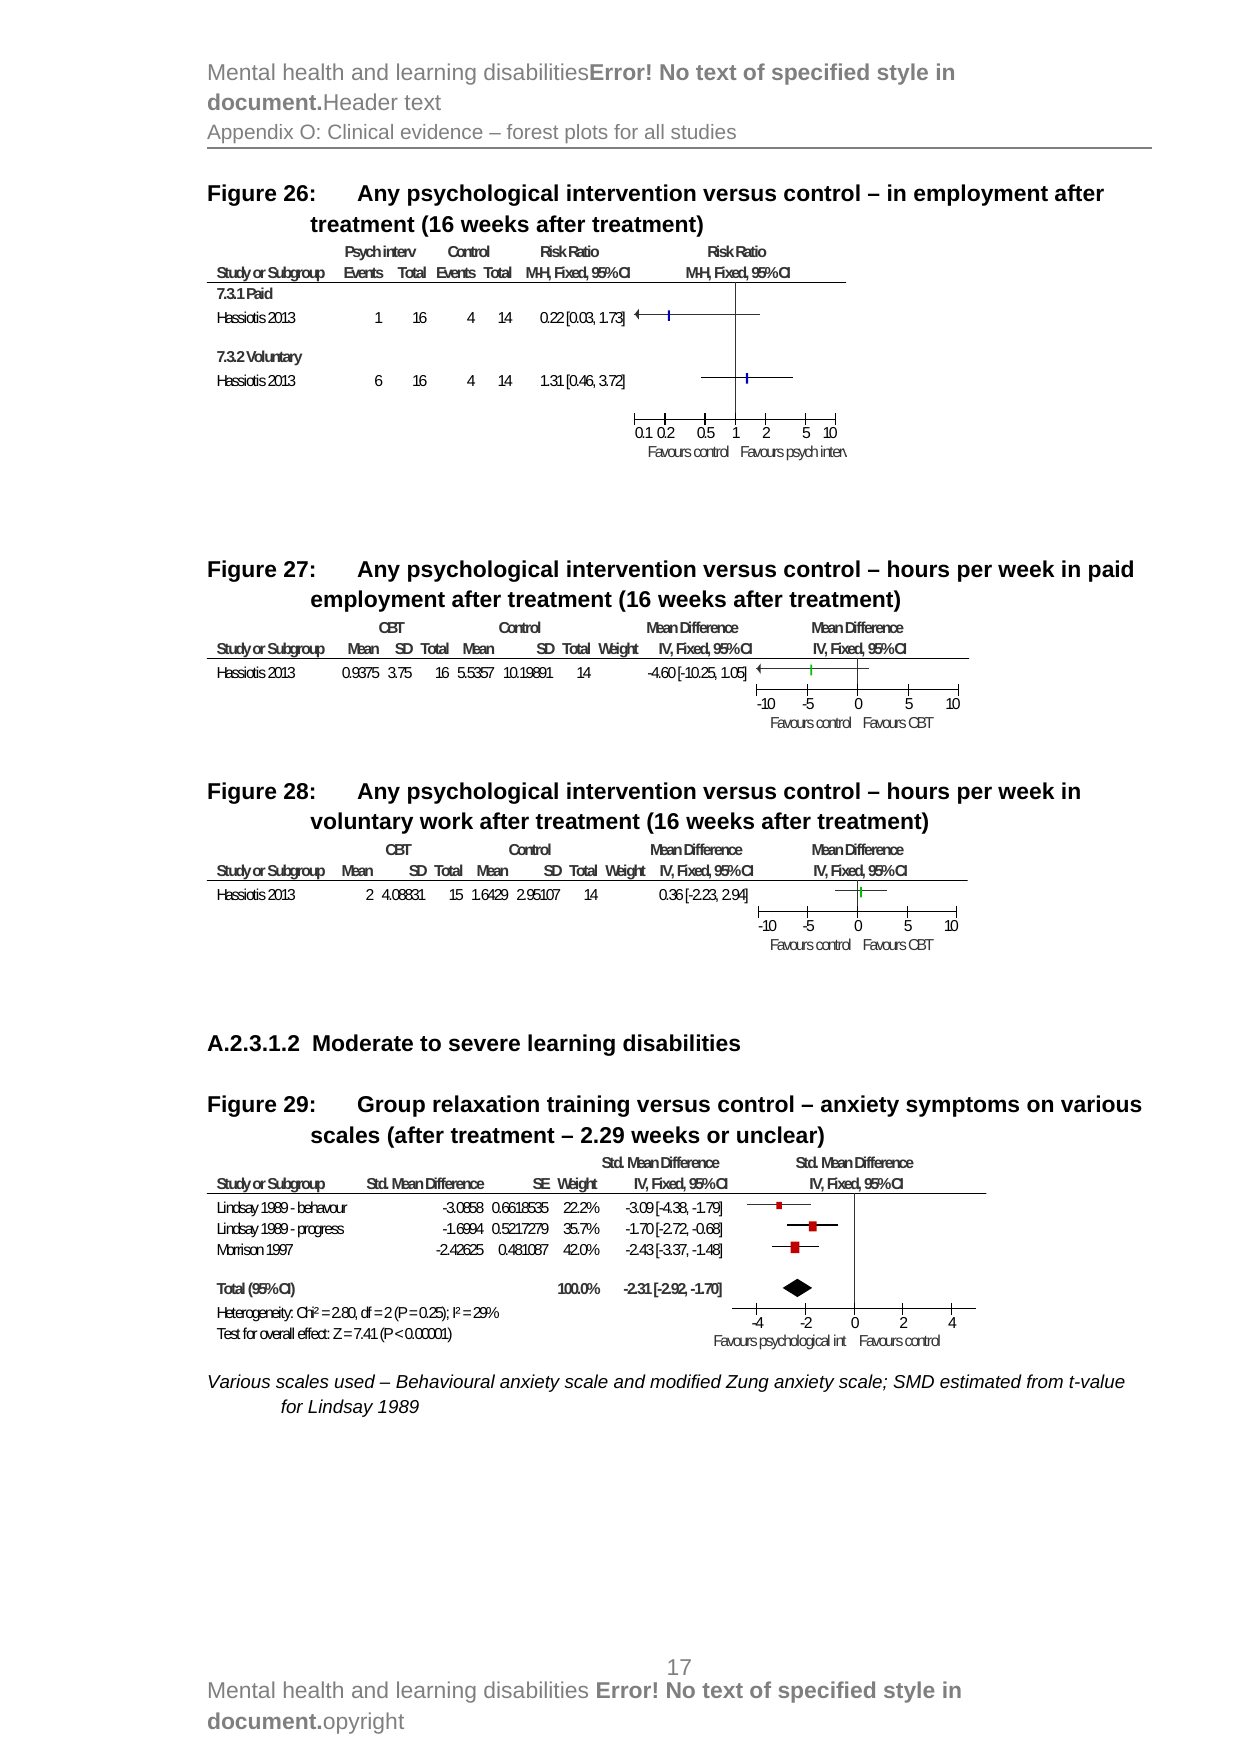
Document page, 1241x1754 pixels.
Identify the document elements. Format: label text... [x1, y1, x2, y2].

table_header Figure 26: Any psychological intervention versus control – in employment after treatment (16 weeks after treatment) [207, 149, 1152, 241]
table_cell Figure 28: Any psychological intervention versus control – hours per week in voluntary work after treatment (16 weeks after treatment) [207, 746, 1152, 838]
table_cell [207, 1152, 1152, 1365]
table_cell [207, 838, 1152, 968]
table_header Figure 27: Any psychological intervention versus control – hours per week in paid employment after treatment (16 weeks after treatment) [207, 524, 1152, 616]
table_header Figure 29: Group relaxation training versus control – anxiety symptoms on various scales (after treatment – 2.29 weeks or unclear) [207, 1060, 1152, 1152]
table_cell Various scales used – Behavioural anxiety scale and modified Zung anxiety scale; SMD estimated from t-value for Lindsay 1989 [207, 1365, 1152, 1434]
list Moderate to severe learning disabilities [207, 1030, 1152, 1056]
table_cell [207, 616, 1152, 746]
table_cell [207, 241, 1152, 475]
